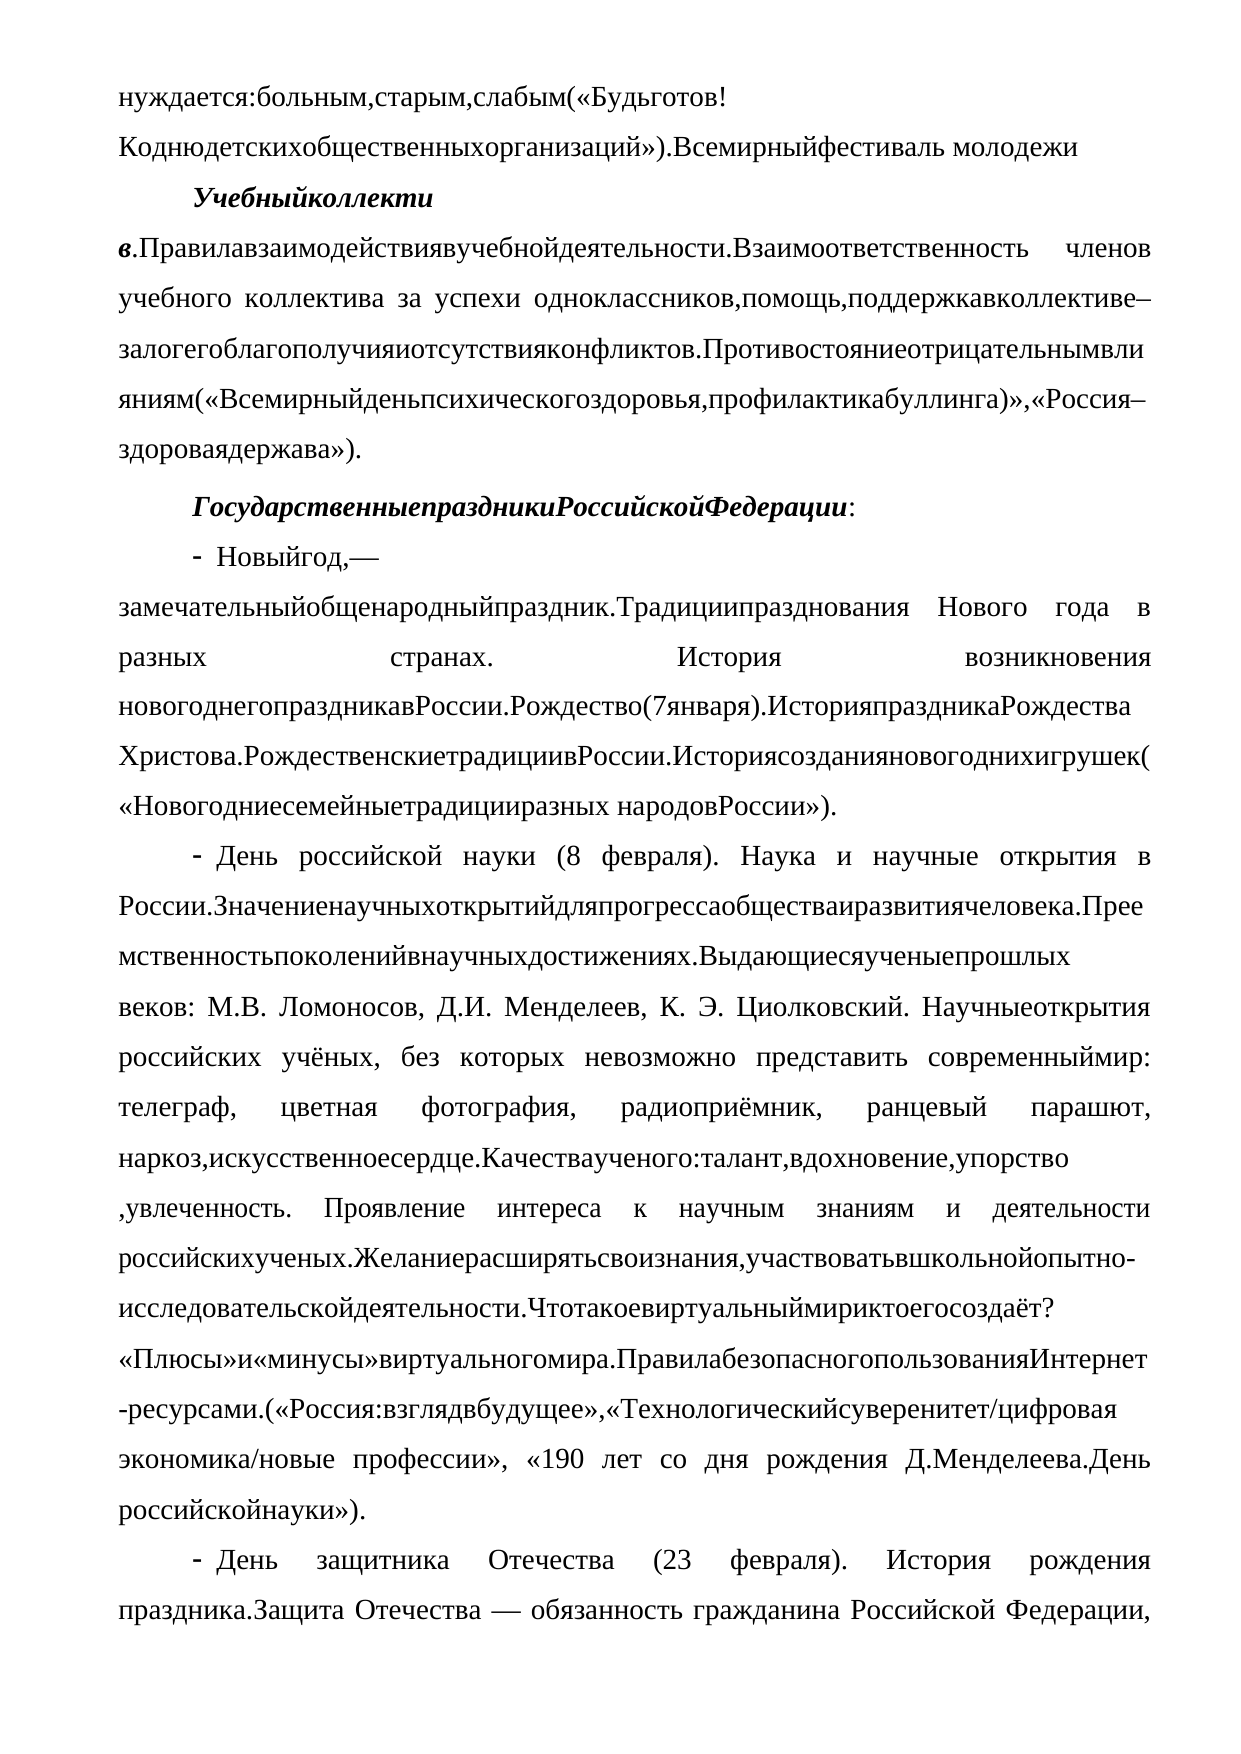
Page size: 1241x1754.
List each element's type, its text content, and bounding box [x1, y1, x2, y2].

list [118, 1542, 1152, 1625]
text «Плюсы»и«минусы»виртуальногомира.ПравилабезопасногопользованияИнтернет-ресурсами.(«Россия:взглядвбудущее»,«Технологическийсуверенитет/цифровая экономика/новые профессии», «190 лет со дня рождения Д.Менделеева.День российскойнауки»). [118, 1341, 1152, 1525]
list День российской науки (8 февраля). Наука и научные открытия в России.Значениенаучныхоткрытийдляпрогрессаобществаиразвитиячеловека.Преемственностьпоколенийвнаучныхдостижениях.Выдающиесяученыепрошлых веков: М.В. Ломоносов, Д.И. Менделеев, К. Э. Циолковский. Научныеоткрытия российских учёных, без которых невозможно представить современныймир: телеграф, цветная фотография, радиоприёмник, ранцевый парашют, наркоз,искусственноесердце.Качестваученого:талант,вдохновение,упорство,увлеченность. Проявление интереса к научным знаниям и деятельности российскихученых.Желаниерасширятьсвоизнания,участвоватьвшкольнойопытно-исследовательскойдеятельности.Чтотакоевиртуальныймириктоегосоздаёт? [118, 838, 1152, 1324]
subtitle ГосударственныепраздникиРоссийскойФедерации: [192, 489, 1167, 523]
text Учебныйколлектив.Правилавзаимодействиявучебнойдеятельности.Взаимоответственность членов учебного коллектива за успехи одноклассников,помощь,поддержкавколлективе–залогегоблагополучияиотсутствияконфликтов.Противостояниеотрицательнымвлияниям(«Всемирныйденьпсихическогоздоровья,профилактикабуллинга)»,«Россия–здороваядержава»). [118, 180, 1152, 465]
list Новыйгод,—замечательныйобщенародныйпраздник.Традициипразднования Нового года в разных странах. История возникновения новогоднегопраздникавРоссии.Рождество(7января).ИсторияпраздникаРождестваХристова.РождественскиетрадициивРоссии.Историясозданияновогоднихигрушек(«Новогодниесемейныетрадицииразных народовРоссии»). [118, 539, 1152, 821]
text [118, 79, 1152, 163]
